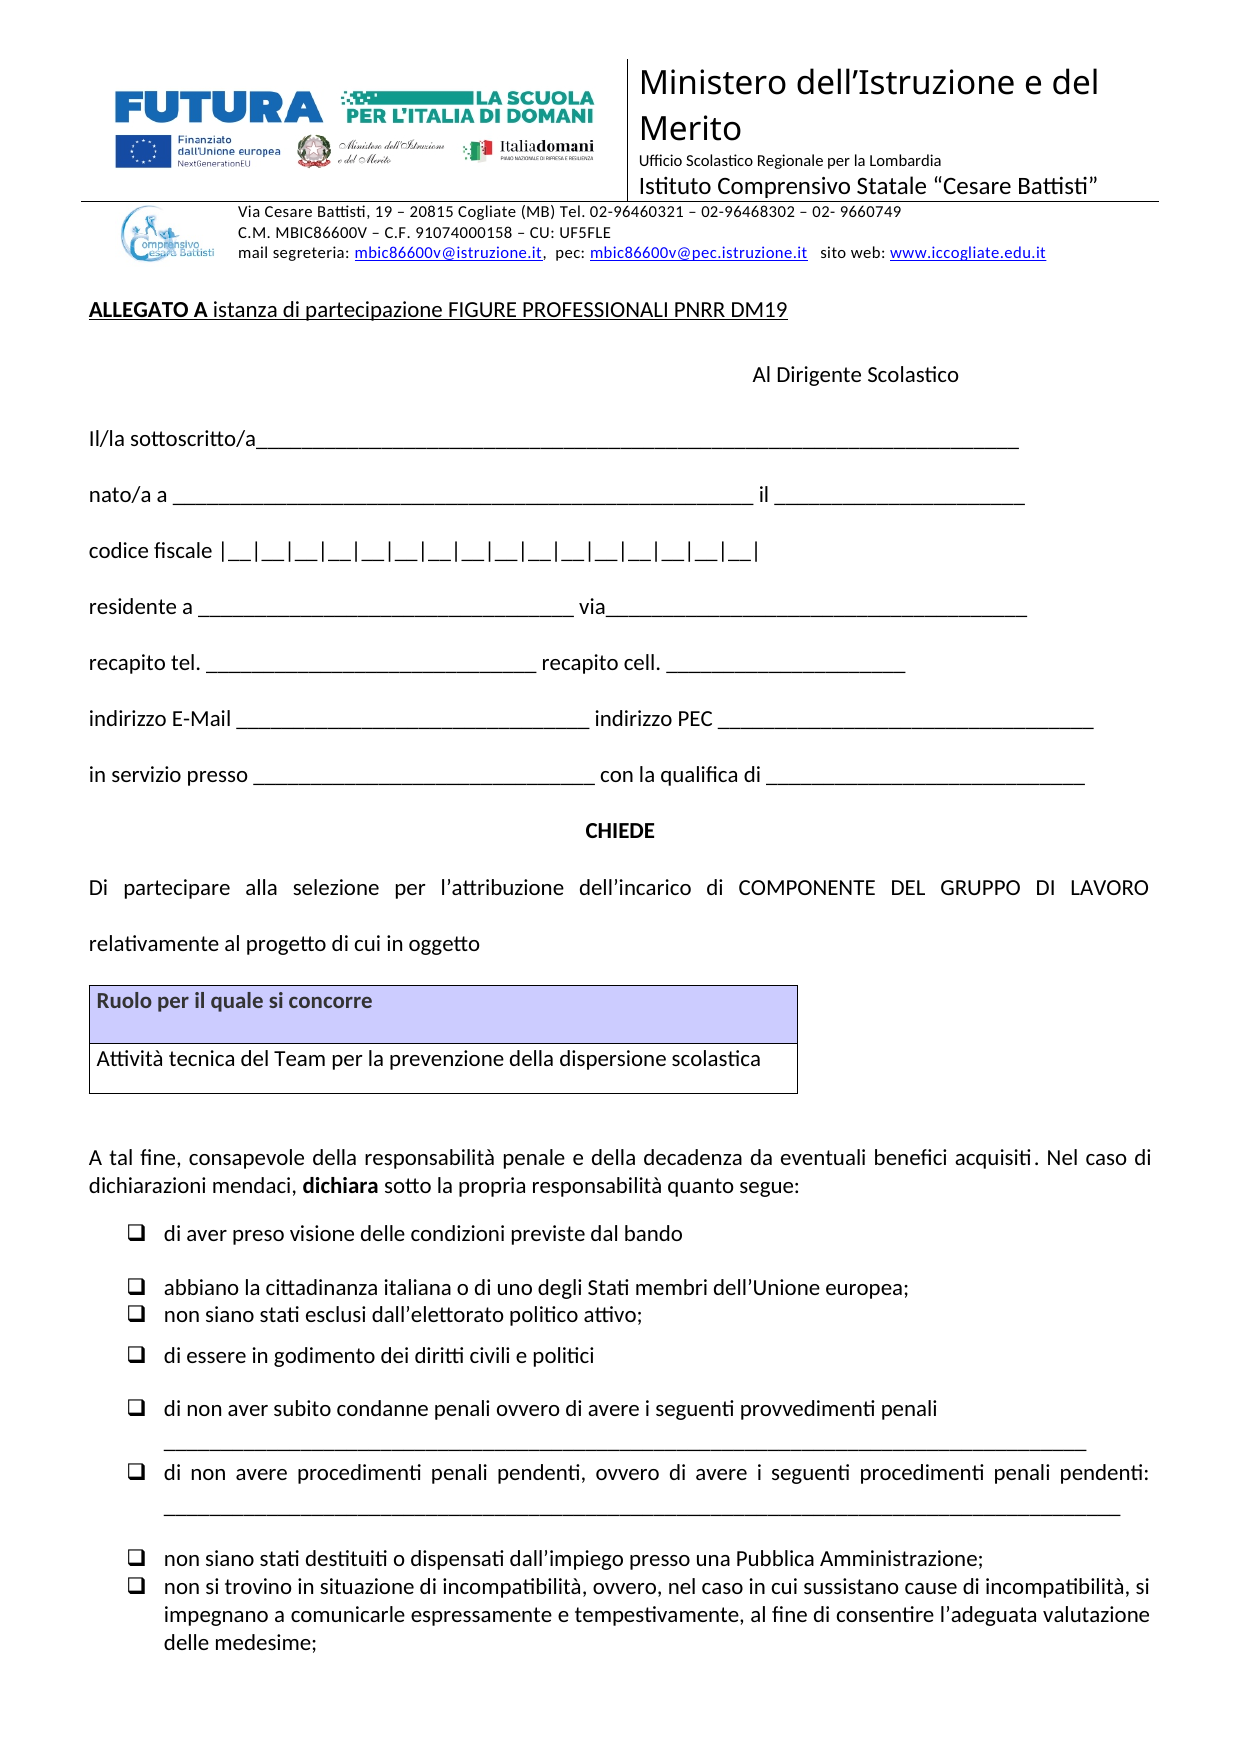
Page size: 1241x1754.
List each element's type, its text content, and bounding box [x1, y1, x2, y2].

text recapito tel. _____________________________ recapito cell. _____________________ [89, 648, 1152, 676]
table_header Ruolo per il quale si concorre [90, 986, 797, 1043]
list non siano stati esclusi dall’elettorato politico attivo; [126, 1301, 1152, 1329]
list di essere in godimento dei diritti civili e politici [126, 1341, 1152, 1369]
text _________________________________________________________________________________ [164, 1426, 1152, 1454]
text Al Dirigente Scolastico [679, 360, 1152, 388]
text CHIEDE [89, 817, 1152, 844]
text nato/a a ___________________________________________________ il ______________________ [89, 480, 1152, 508]
list di non aver subito condanne penali ovvero di avere i seguenti provvedimenti penali [126, 1394, 1152, 1422]
text residente a _________________________________ via_____________________________________ [89, 592, 1152, 620]
list non siano stati destituiti o dispensati dall’impiego presso una Pubblica Amministrazione; [126, 1544, 1152, 1572]
list abbiano la cittadinanza italiana o di uno degli Stati membri dell’Unione europea; [126, 1273, 1152, 1301]
picture [115, 202, 220, 267]
list di non avere procedimenti penali pendenti, ovvero di avere i seguenti procedimenti penali pendenti: ____________________________________________________________________________________ [126, 1458, 1152, 1519]
text Di partecipare alla selezione per l’attribuzione dell’incarico di COMPONENTE DEL GRUPPO DI LAVORO relativamente al progetto di cui in oggetto [89, 873, 1152, 957]
text A tal fine, consapevole della responsabilità penale e della decadenza da eventuali benefici acquisiti. Nel caso di dichiarazioni mendaci, dichiara sotto la propria responsabilità quanto segue: [89, 1143, 1152, 1199]
text ALLEGATO A istanza di partecipazione FIGURE PROFESSIONALI PNRR DM19 [89, 295, 1152, 323]
picture [112, 86, 597, 173]
text Il/la sottoscritto/a___________________________________________________________________ [89, 424, 1152, 452]
text indirizzo E-Mail _______________________________ indirizzo PEC _________________________________ [89, 704, 1152, 732]
text in servizio presso ______________________________ con la qualifica di ____________________________ [89, 761, 1152, 788]
list di aver preso visione delle condizioni previste dal bando [126, 1219, 1152, 1248]
list non si trovino in situazione di incompatibilità, ovvero, nel caso in cui sussistano cause di incompatibilità, si impegnano a comunicarle espressamente e tempestivamente, al fine di consentire l’adeguata valutazione delle medesime; [126, 1572, 1152, 1656]
text codice fiscale |__|__|__|__|__|__|__|__|__|__|__|__|__|__|__|__| [89, 536, 1152, 564]
table_cell Attività tecnica del Team per la prevenzione della dispersione scolastica [90, 1044, 797, 1093]
